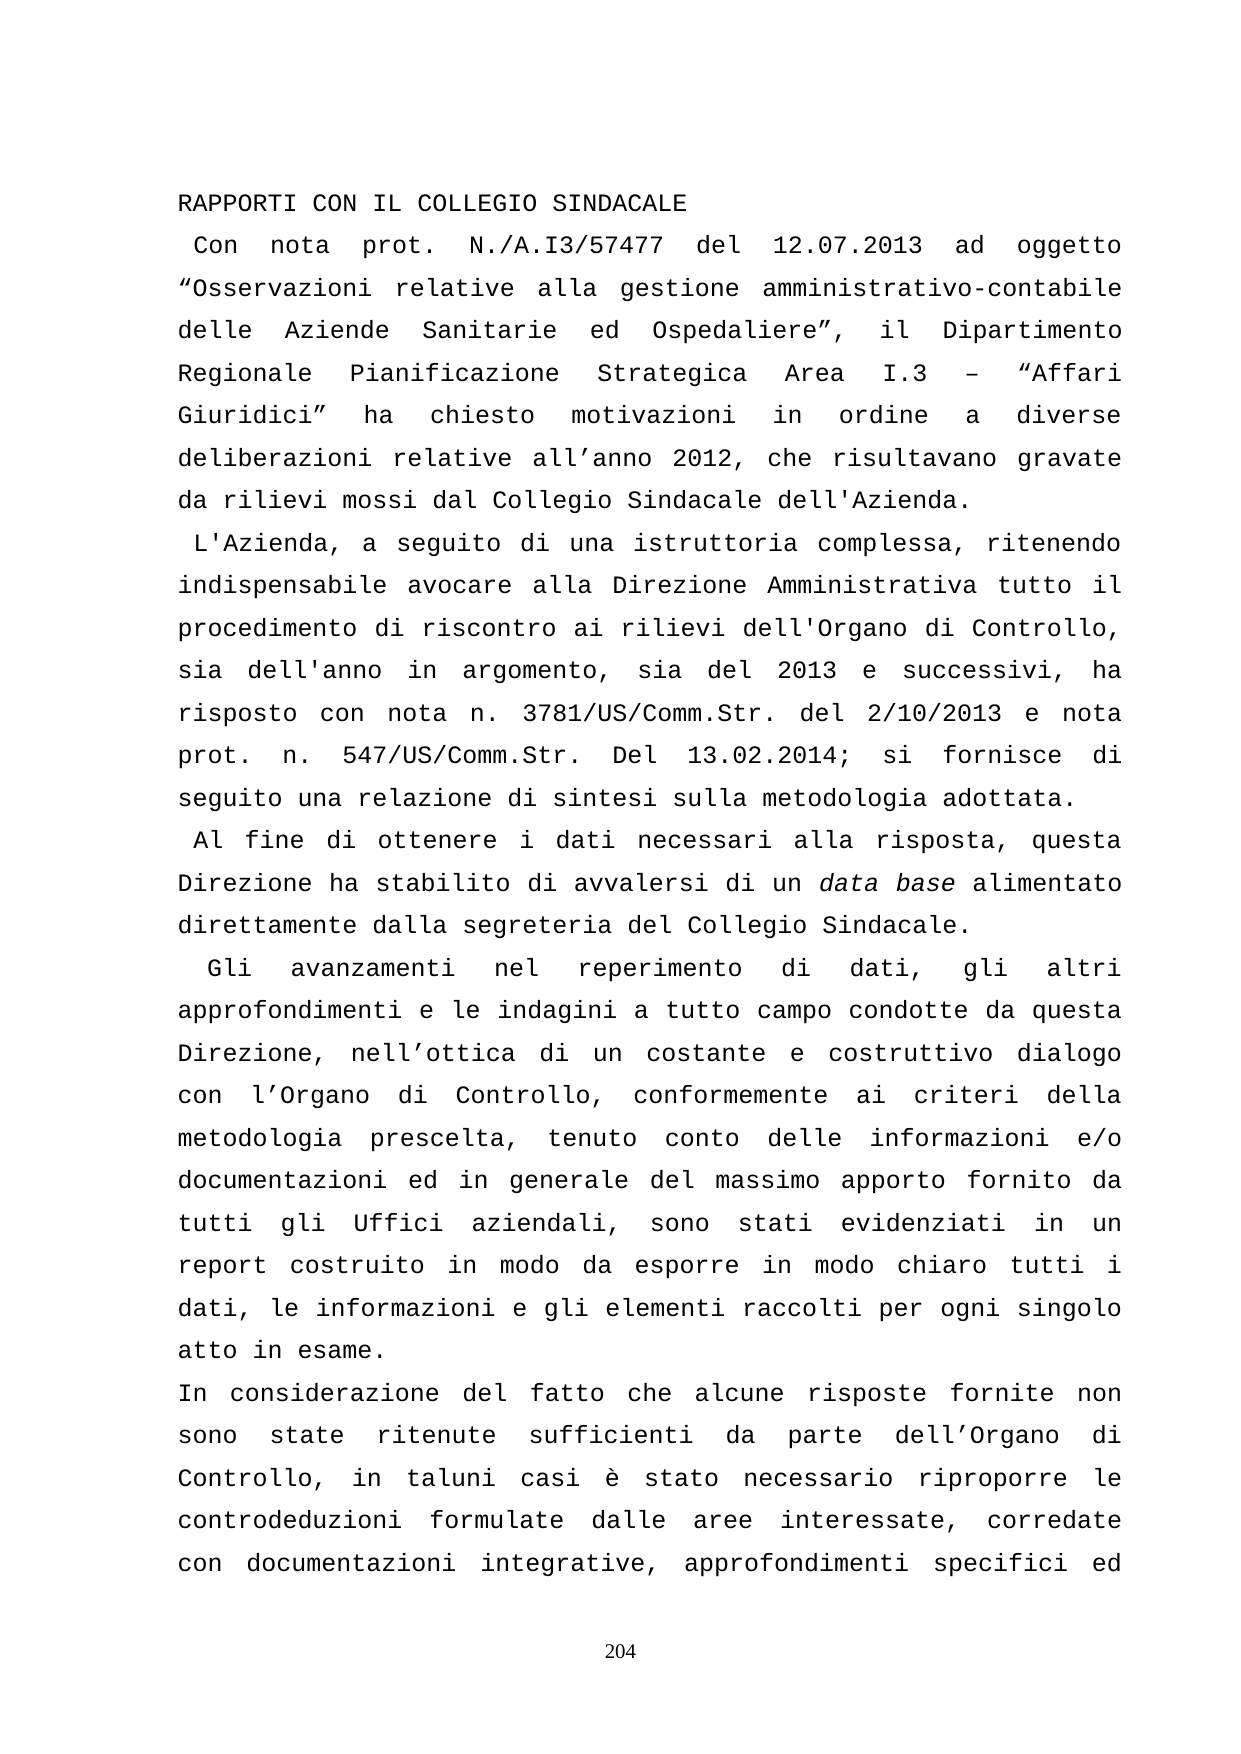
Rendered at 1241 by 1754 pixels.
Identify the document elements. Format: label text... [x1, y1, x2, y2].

text Al fine di ottenere i dati necessari alla risposta, questa Direzione ha stabilito di avvalersi di un data base alimentato direttamente dalla segreteria del Collegio Sindacale. [177, 828, 1122, 941]
text Gli avanzamenti nel reperimento di dati, gli altri approfondimenti e le indagini a tutto campo condotte da questa Direzione, nell’ottica di un costante e costruttivo dialogo con l’Organo di Controllo, conformemente ai criteri della metodologia prescelta, tenuto conto delle informazioni e/o documentazioni ed in generale del massimo apporto fornito da tutti gli Uffici aziendali, sono stati evidenziati in un report costruito in modo da esporre in modo chiaro tutti i dati, le informazioni e gli elementi raccolti per ogni singolo atto in esame. [177, 955, 1122, 1366]
text Con nota prot. N./A.I3/57477 del 12.07.2013 ad oggetto “Osservazioni relative alla gestione amministrativo-contabile delle Aziende Sanitarie ed Ospedaliere”, il Dipartimento Regionale Pianificazione Strategica Area I.3 – “Affari Giuridici” ha chiesto motivazioni in ordine a diverse deliberazioni relative all’anno 2012, che risultavano gravate da rilievi mossi dal Collegio Sindacale dell'Azienda. [177, 233, 1122, 516]
text RAPPORTI CON IL COLLEGIO SINDACALE [177, 190, 1122, 218]
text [177, 1380, 1122, 1578]
text L'Azienda, a seguito di una istruttoria complessa, ritenendo indispensabile avocare alla Direzione Amministrativa tutto il procedimento di riscontro ai rilievi dell'Organo di Controllo, sia dell'anno in argomento, sia del 2013 e successivi, ha risposto con nota n. 3781/US/Comm.Str. del 2/10/2013 e nota prot. n. 547/US/Comm.Str. Del 13.02.2014; si fornisce di seguito una relazione di sintesi sulla metodologia adottata. [177, 530, 1122, 813]
